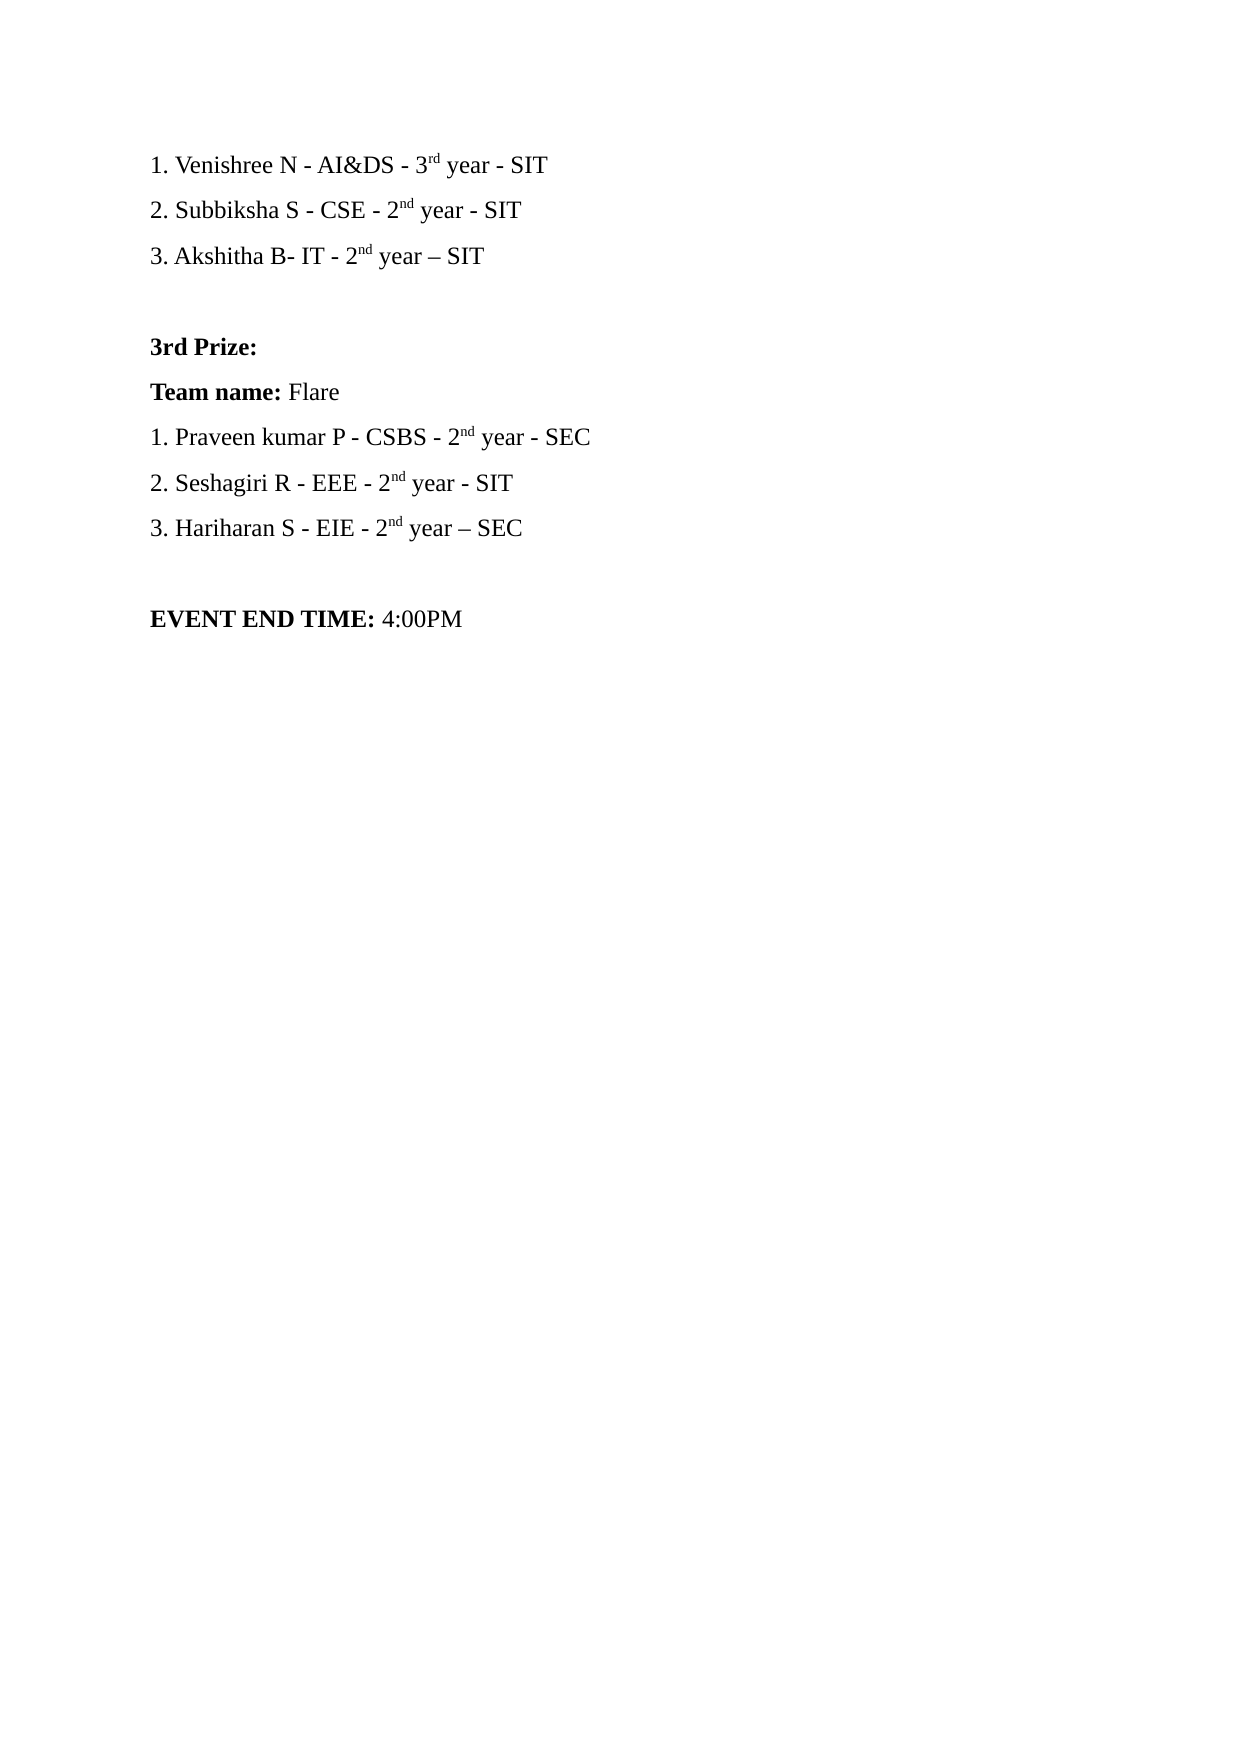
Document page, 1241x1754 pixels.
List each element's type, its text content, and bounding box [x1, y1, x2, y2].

text 1. Venishree N - AI&DS - 3rd year - SIT [150, 150, 1090, 179]
text 2. Seshagiri R - EEE - 2nd year - SIT [150, 468, 1090, 497]
text 1. Praveen kumar P - CSBS - 2nd year - SEC [150, 422, 1090, 451]
text 3rd Prize: [150, 332, 1090, 360]
text 3. Akshitha B- IT - 2nd year – SIT [150, 241, 1090, 269]
text 3. Hariharan S - EIE - 2nd year – SEC [150, 513, 1090, 542]
text EVENT END TIME: 4:00PM [150, 604, 1090, 633]
text 2. Subbiksha S - CSE - 2nd year - SIT [150, 195, 1090, 224]
text Team name: Flare [150, 377, 1090, 406]
